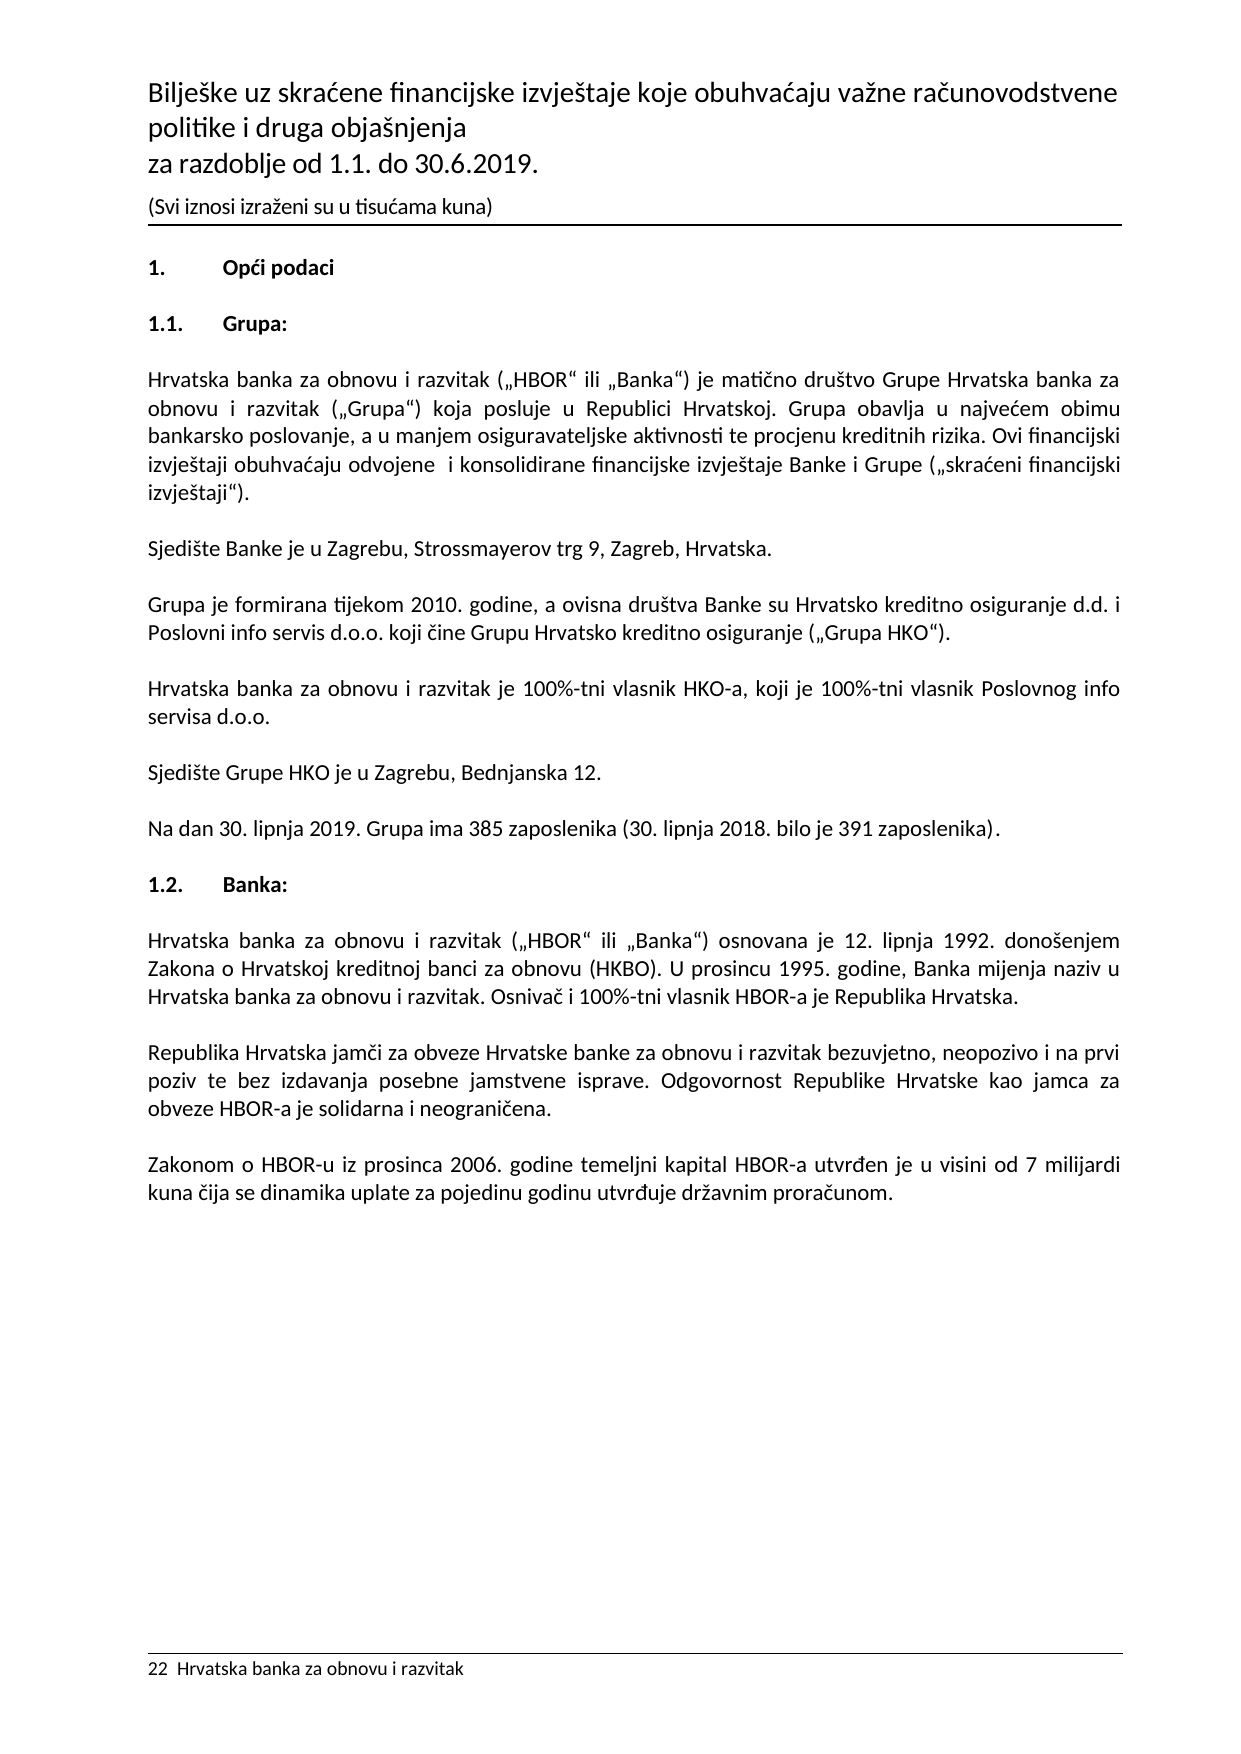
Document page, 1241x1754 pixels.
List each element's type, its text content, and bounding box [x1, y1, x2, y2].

text 1.2. Banka: [148, 870, 1122, 898]
text Sjedište Banke je u Zagrebu, Strossmayerov trg 9, Zagreb, Hrvatska. [148, 534, 1122, 562]
text 1. Opći podaci [148, 253, 1122, 282]
text Zakonom o HBOR-u iz prosinca 2006. godine temeljni kapital HBOR-a utvrđen je u visini od 7 milijardi kuna čija se dinamika uplate za pojedinu godinu utvrđuje državnim proračunom. [148, 1150, 1122, 1206]
text 1.1. Grupa: [148, 309, 1122, 338]
text Sjedište Grupe HKO je u Zagrebu, Bednjanska 12. [148, 758, 1122, 786]
text Hrvatska banka za obnovu i razvitak je 100%-tni vlasnik HKO-a, koji je 100%-tni vlasnik Poslovnog info servisa d.o.o. [148, 674, 1122, 730]
text Hrvatska banka za obnovu i razvitak („HBOR“ ili „Banka“) osnovana je 12. lipnja 1992. donošenjem Zakona o Hrvatskoj kreditnoj banci za obnovu (HKBO). U prosincu 1995. godine, Banka mijenja naziv u Hrvatska banka za obnovu i razvitak. Osnivač i 100%-tni vlasnik HBOR-a je Republika Hrvatska. [148, 926, 1122, 1010]
text Hrvatska banka za obnovu i razvitak („HBOR“ ili „Banka“) je matično društvo Grupe Hrvatska banka za obnovu i razvitak („Grupa“) koja posluje u Republici Hrvatskoj. Grupa obavlja u najvećem obimu bankarsko poslovanje, a u manjem osiguravateljske aktivnosti te procjenu kreditnih rizika. Ovi financijski izvještaji obuhvaćaju odvojene i konsolidirane financijske izvještaje Banke i Grupe („skraćeni financijski izvještaji“). [148, 366, 1122, 506]
text Grupa je formirana tijekom 2010. godine, a ovisna društva Banke su Hrvatsko kreditno osiguranje d.d. i Poslovni info servis d.o.o. koji čine Grupu Hrvatsko kreditno osiguranje („Grupa HKO“). [148, 590, 1122, 646]
text Republika Hrvatska jamči za obveze Hrvatske banke za obnovu i razvitak bezuvjetno, neopozivo i na prvi poziv te bez izdavanja posebne jamstvene isprave. Odgovornost Republike Hrvatske kao jamca za obveze HBOR-a je solidarna i neograničena. [148, 1038, 1122, 1122]
text Na dan 30. lipnja 2019. Grupa ima 385 zaposlenika (30. lipnja 2018. bilo je 391 zaposlenika). [148, 814, 1122, 842]
